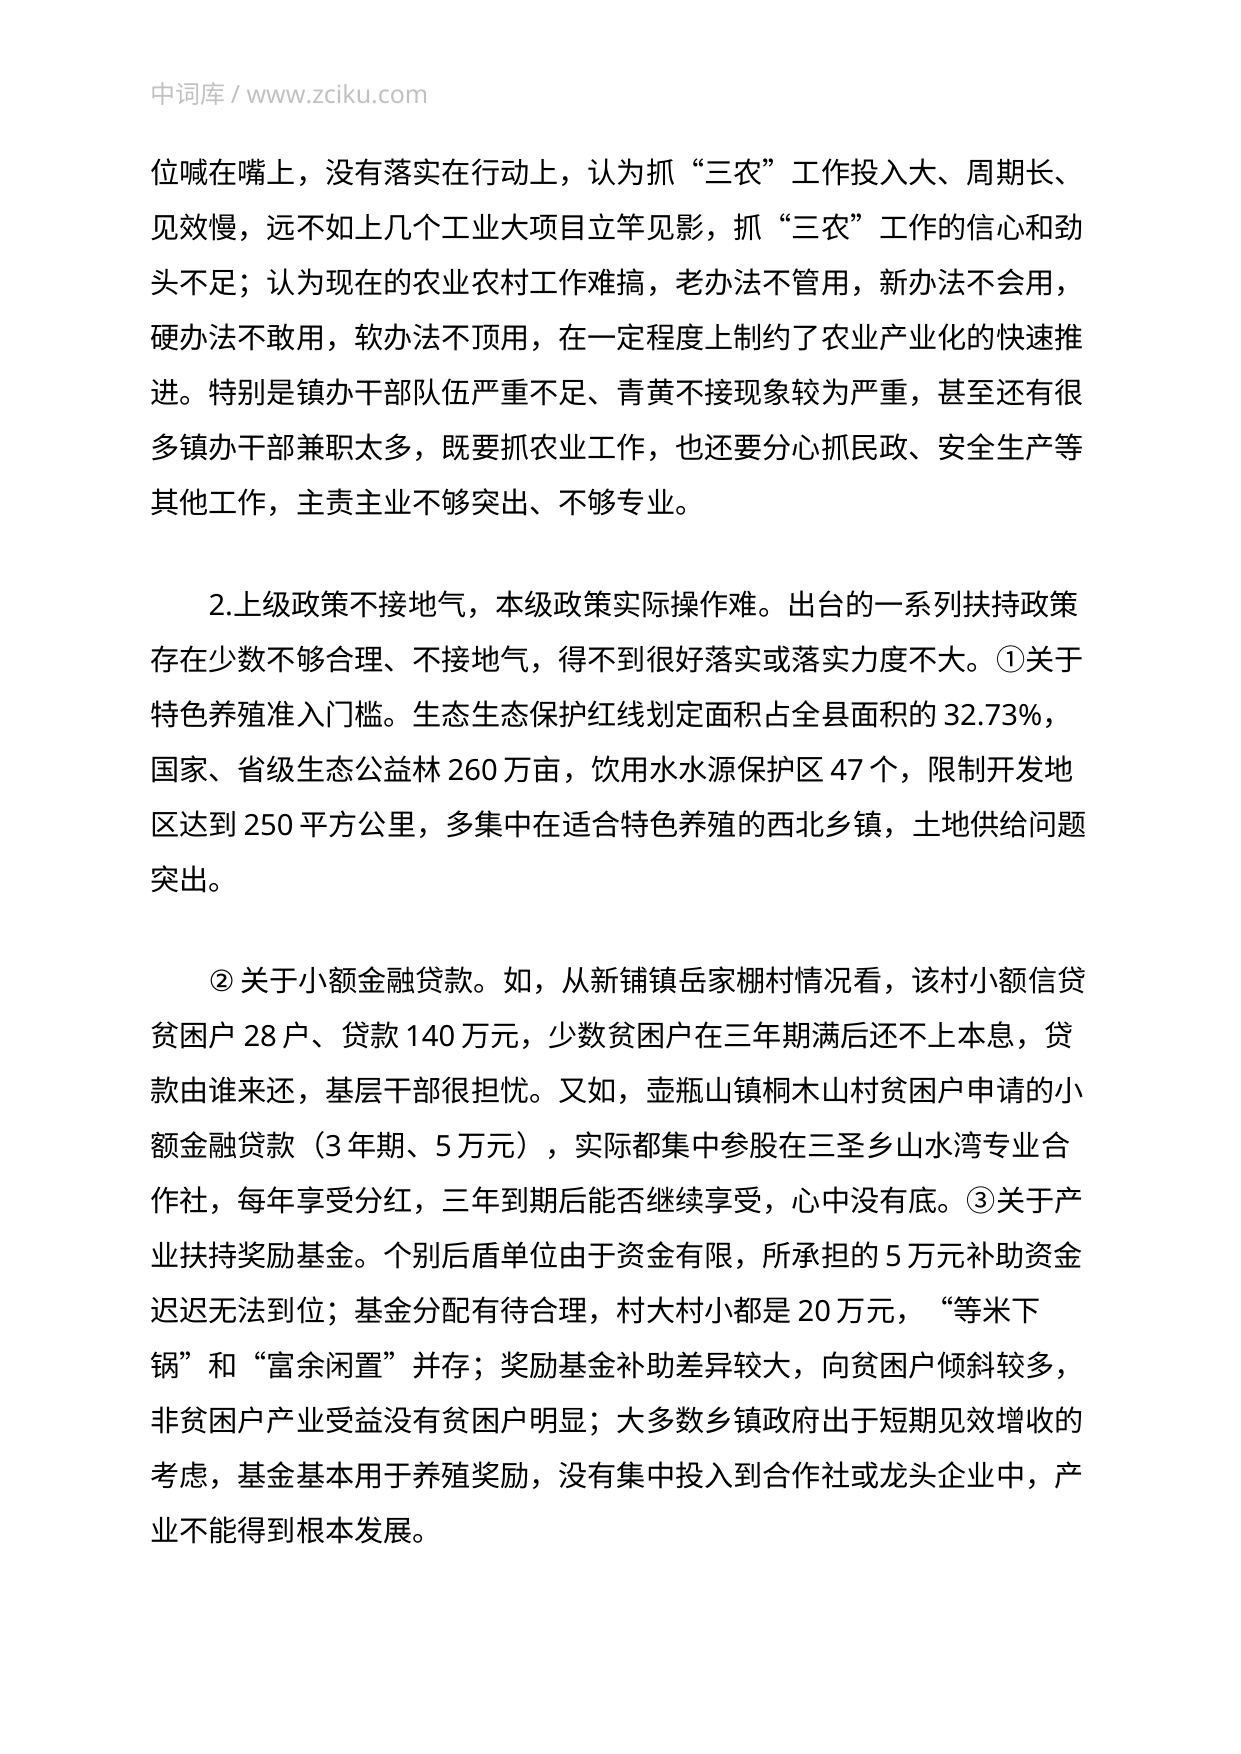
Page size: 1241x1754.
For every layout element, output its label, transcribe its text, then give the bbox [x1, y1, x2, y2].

text ②关于小额金融贷款。如，从新铺镇岳家棚村情况看，该村小额信贷贫困户28户、贷款140万元，少数贫困户在三年期满后还不上本息，贷款由谁来还，基层干部很担忧。又如，壶瓶山镇桐木山村贫困户申请的小额金融贷款（3年期、5万元），实际都集中参股在三圣乡山水湾专业合作社，每年享受分红，三年到期后能否继续享受，心中没有底。③关于产业扶持奖励基金。个别后盾单位由于资金有限，所承担的5万元补助资金迟迟无法到位；基金分配有待合理，村大村小都是20万元，“等米下锅”和“富余闲置”并存；奖励基金补助差异较大，向贫困户倾斜较多，非贫困户产业受益没有贫困户明显；大多数乡镇政府出于短期见效增收的考虑，基金基本用于养殖奖励，没有集中投入到合作社或龙头企业中，产业不能得到根本发展。 [150, 958, 1090, 1549]
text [150, 150, 1090, 522]
text 2.上级政策不接地气，本级政策实际操作难。出台的一系列扶持政策存在少数不够合理、不接地气，得不到很好落实或落实力度不大。①关于特色养殖准入门槛。生态生态保护红线划定面积占全县面积的32.73%，国家、省级生态公益林260万亩，饮用水水源保护区47个，限制开发地区达到250平方公里，多集中在适合特色养殖的西北乡镇，土地供给问题突出。 [150, 581, 1090, 898]
